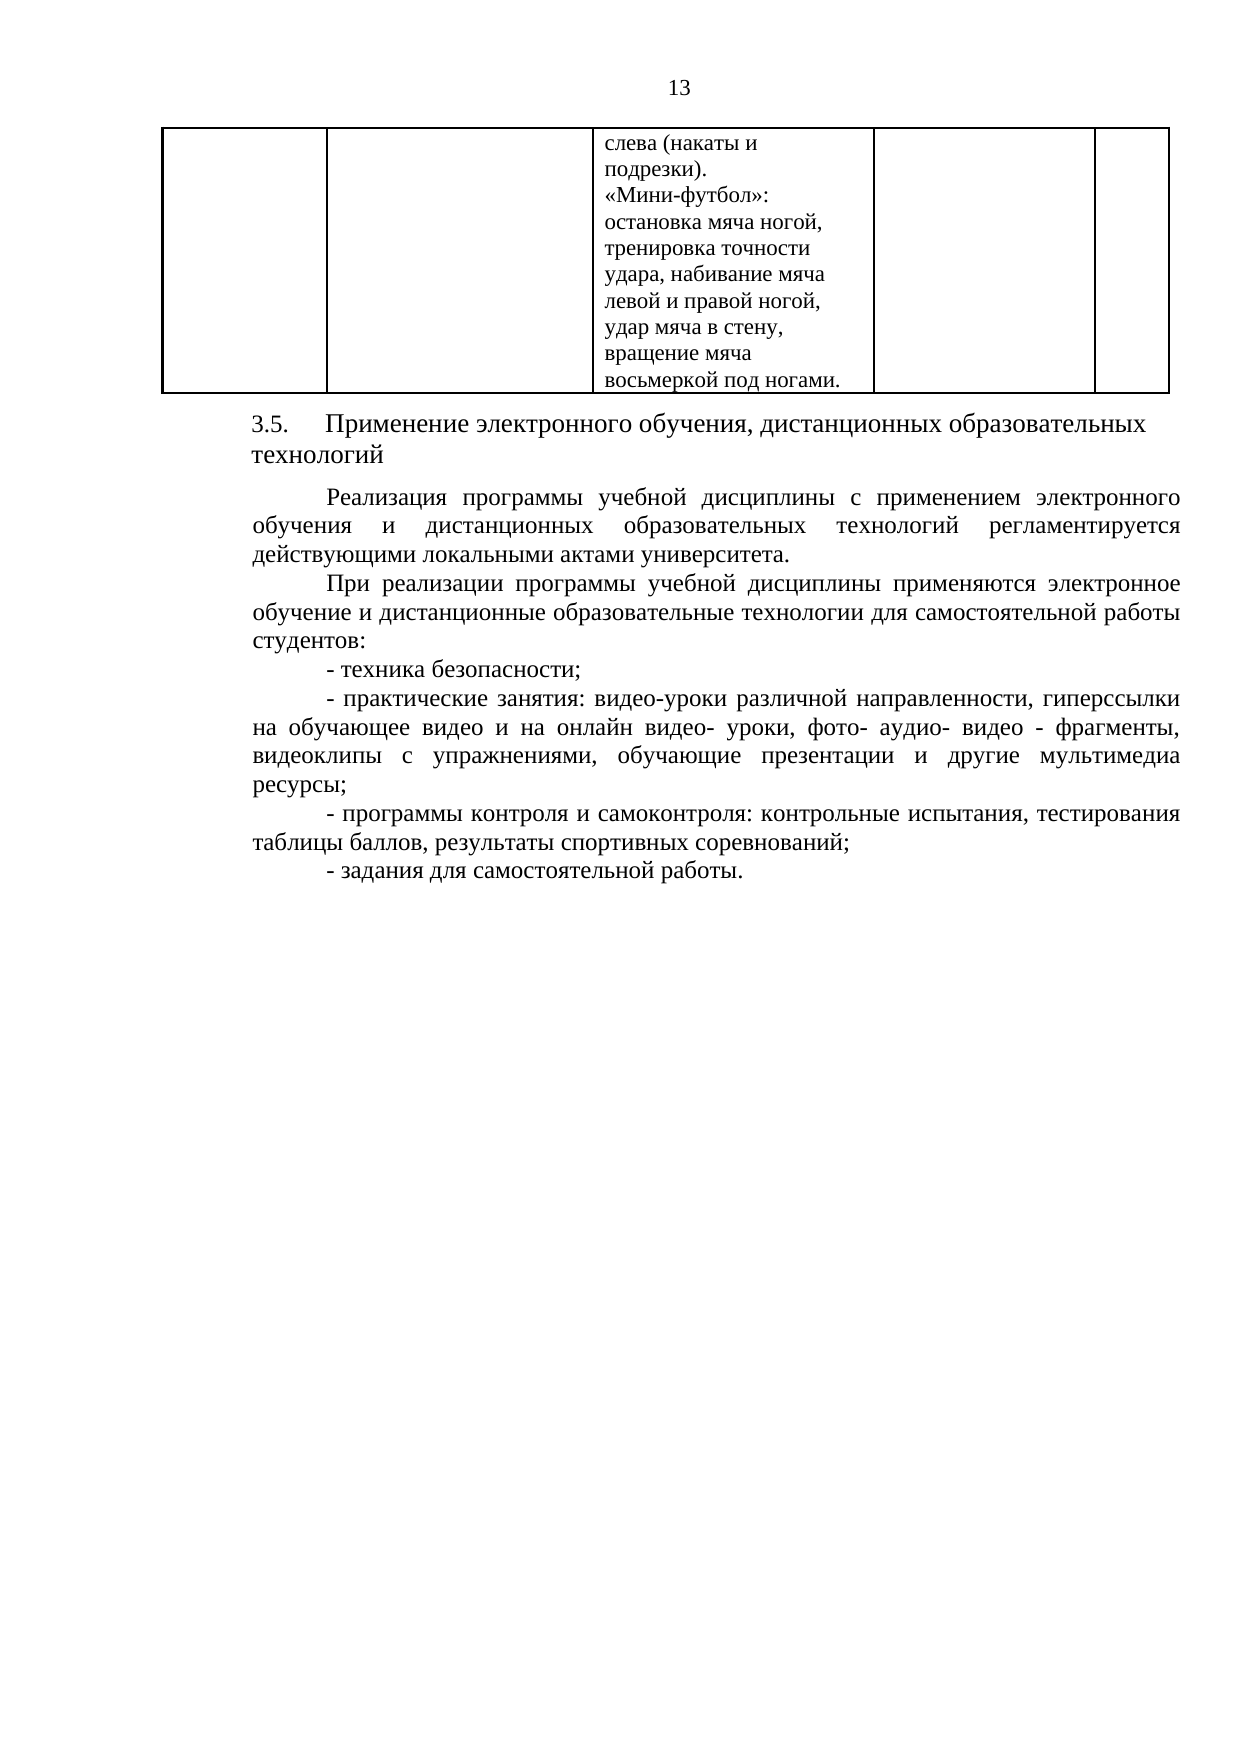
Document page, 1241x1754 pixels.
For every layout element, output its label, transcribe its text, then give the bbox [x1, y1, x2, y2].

subtitle Применение электронного обучения, дистанционных образовательных технологий [251, 407, 1181, 469]
text - задания для самостоятельной работы. [252, 855, 1181, 884]
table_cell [328, 129, 592, 392]
text При реализации программы учебной дисциплины применяются электронное обучение и дистанционные образовательные технологии для самостоятельной работы студентов: [252, 568, 1181, 654]
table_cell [875, 129, 1094, 392]
table_cell 20 [1096, 129, 1168, 392]
text Реализация программы учебной дисциплины с применением электронного обучения и дистанционных образовательных технологий регламентируется действующими локальными актами университета. [252, 482, 1181, 568]
text - техника безопасности; [252, 654, 1181, 683]
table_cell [164, 129, 326, 392]
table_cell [594, 129, 873, 392]
text - практические занятия: видео-уроки различной направленности, гиперссылки на обучающее видео и на онлайн видео- уроки, фото- аудио- видео - фрагменты, видеоклипы с упражнениями, обучающие презентации и другие мультимедиа ресурсы; [252, 683, 1181, 798]
text - программы контроля и самоконтроля: контрольные испытания, тестирования таблицы баллов, результаты спортивных соревнований; [252, 798, 1181, 855]
